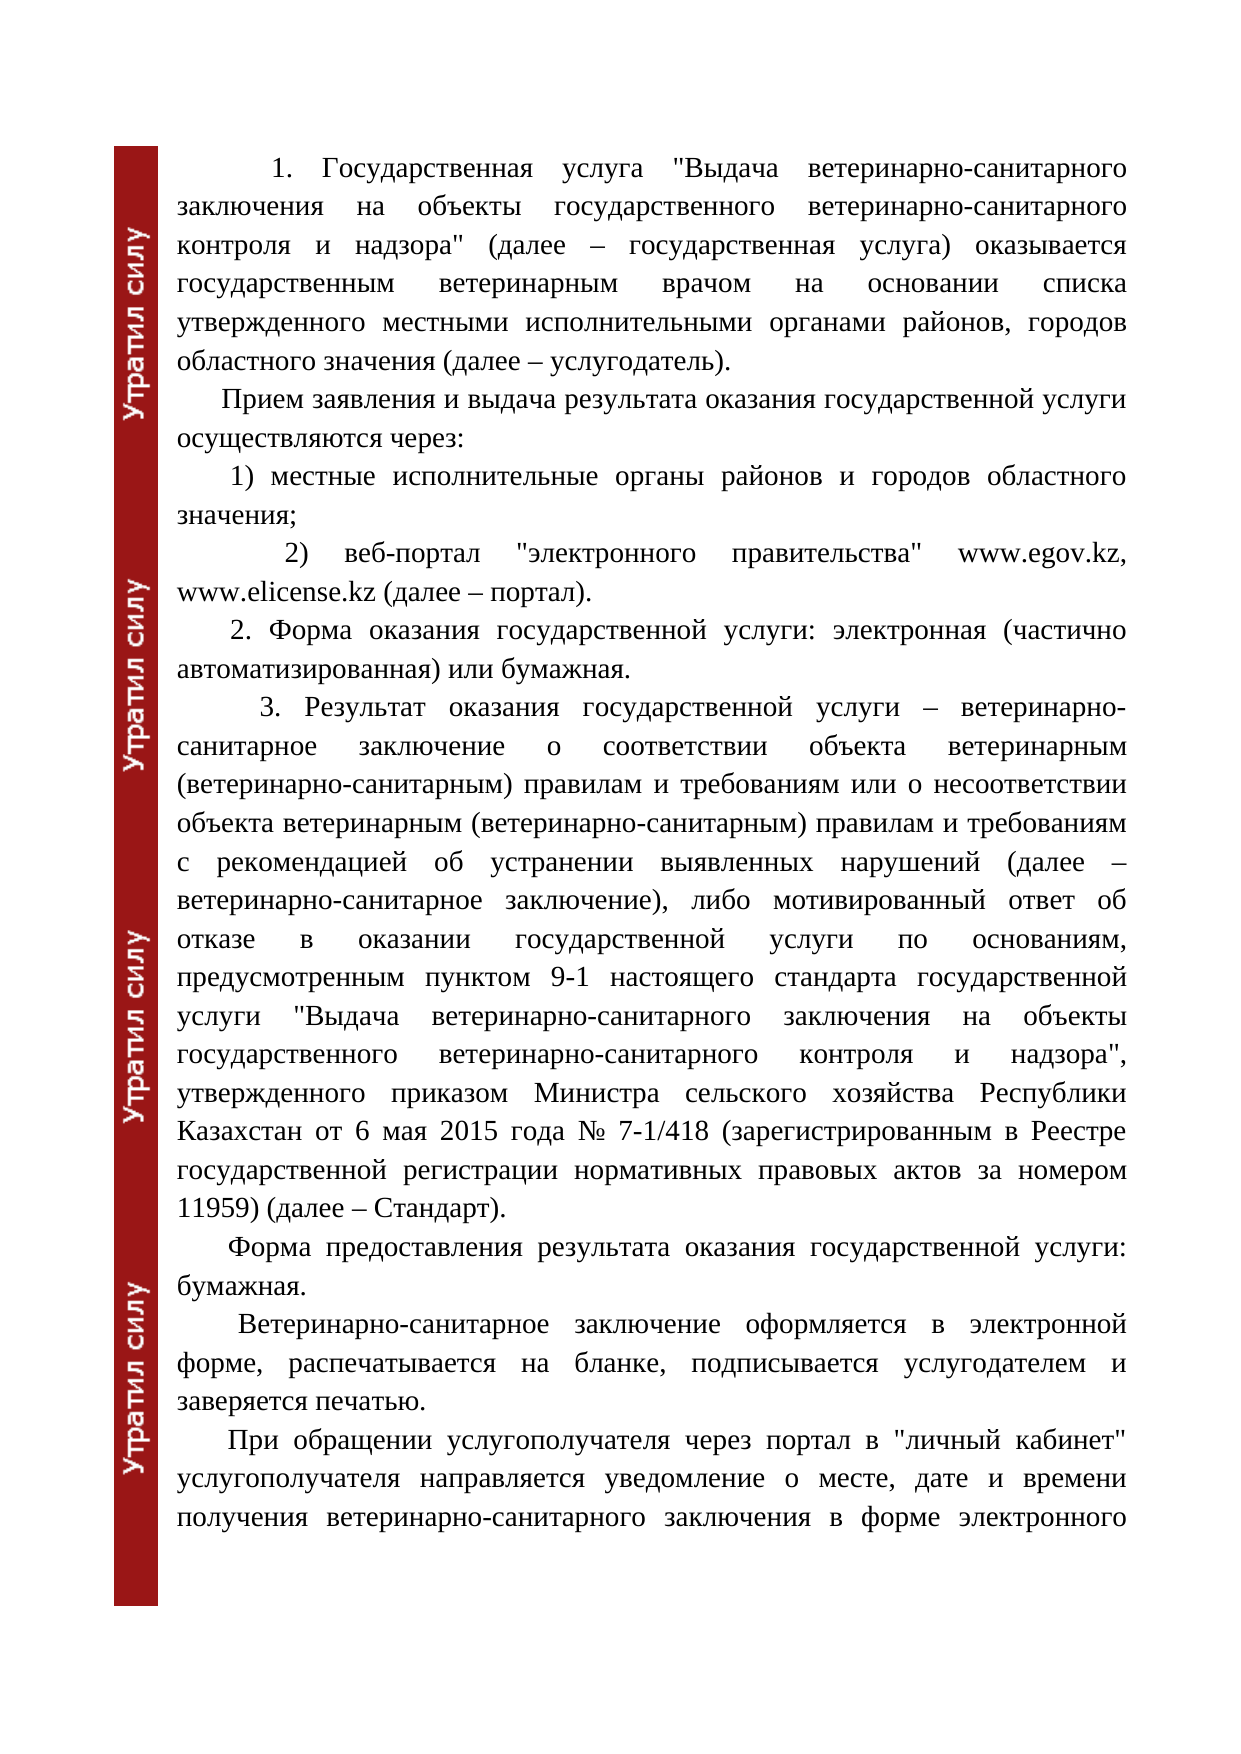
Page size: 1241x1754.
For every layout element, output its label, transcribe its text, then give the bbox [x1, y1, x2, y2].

picture [114, 1417, 158, 1422]
picture [114, 607, 158, 612]
picture [114, 1224, 158, 1229]
text 2. Форма оказания государственной услуги: электронная (частично автоматизированная) или бумажная. [112, 612, 1128, 684]
picture [114, 530, 158, 535]
text 1) местные исполнительные органы районов и городов областного значения; [112, 458, 1128, 530]
text Прием заявления и выдача результата оказания государственной услуги осуществляются через: [112, 381, 1128, 453]
picture [114, 453, 158, 458]
picture [114, 376, 158, 381]
text Ветеринарно-санитарное заключение оформляется в электронной форме, распечатывается на бланке, подписывается услугодателем и заверяется печатью. [112, 1306, 1128, 1417]
picture [114, 146, 158, 150]
picture [114, 1301, 158, 1306]
text 3. Результат оказания государственной услуги – ветеринарно-санитарное заключение о соответствии объекта ветеринарным (ветеринарно-санитарным) правилам и требованиям или о несоответствии объекта ветеринарным (ветеринарно-санитарным) правилам и требованиям с рекомендацией об устранении выявленных нарушений (далее – ветеринарно-санитарное заключение), либо мотивированный ответ об отказе в оказании государственной услуги по основаниям, предусмотренным пунктом 9-1 настоящего стандарта государственной услуги "Выдача ветеринарно-санитарного заключения на объекты государственного ветеринарно-санитарного контроля и надзора", утвержденного приказом Министра сельского хозяйства Республики Казахстан от 6 мая 2015 года № 7-1/418 (зарегистрированным в Реестре государственной регистрации нормативных правовых актов за номером 11959) (далее – Стандарт). [112, 689, 1128, 1224]
text Форма предоставления результата оказания государственной услуги: бумажная. [112, 1229, 1128, 1301]
text 1. Государственная услуга "Выдача ветеринарно-санитарного заключения на объекты государственного ветеринарно-санитарного контроля и надзора" (далее – государственная услуга) оказывается государственным ветеринарным врачом на основании списка утвержденного местными исполнительными органами районов, городов областного значения (далее – услугодатель). [112, 150, 1128, 376]
text 2) веб-портал "электронного правительства" www.egov.kz, www.elicense.kz (далее – портал). [112, 535, 1128, 607]
picture [114, 684, 158, 689]
picture [114, 1532, 158, 1606]
